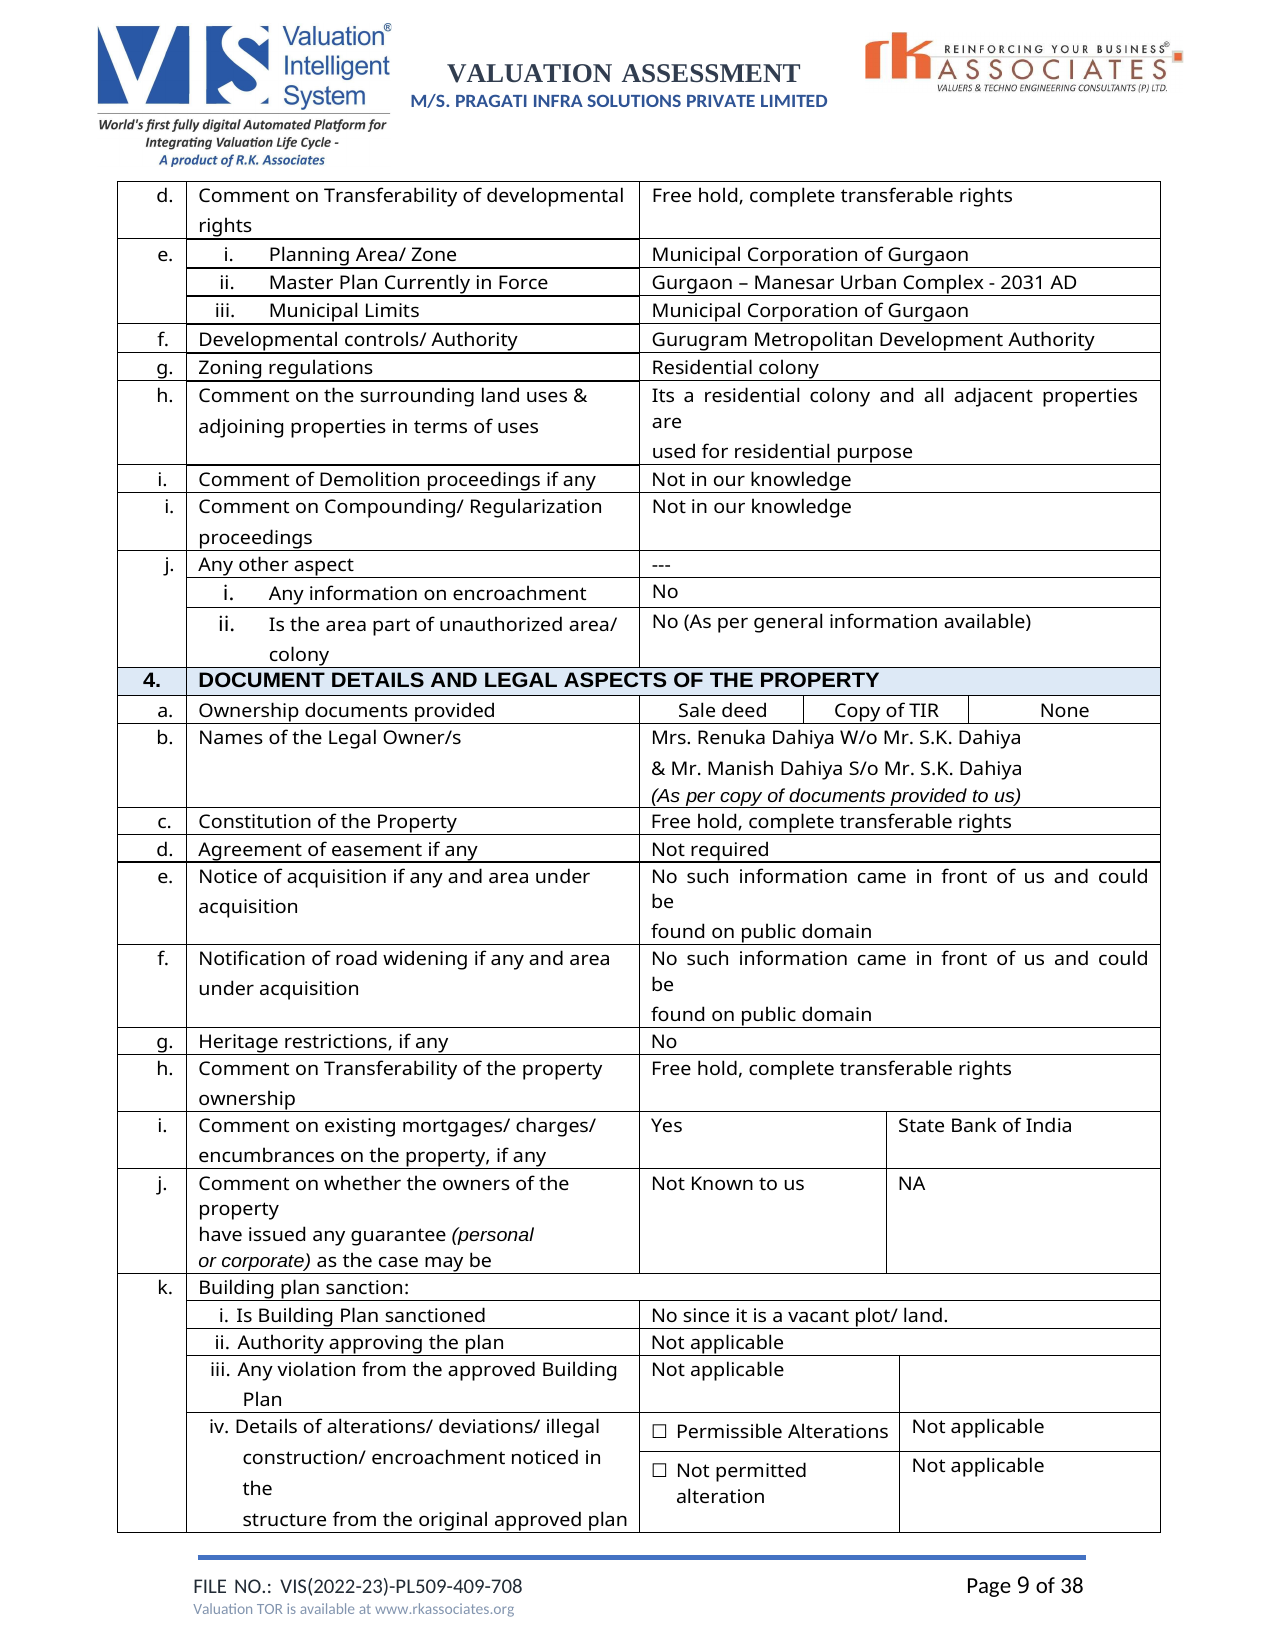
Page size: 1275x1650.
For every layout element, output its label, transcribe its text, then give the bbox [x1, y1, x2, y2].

table_cell iii. Municipal Limits [187, 297, 639, 323]
table_cell c. [118, 808, 186, 834]
table_cell Not required [640, 835, 1160, 861]
table_cell i. Is Building Plan sanctioned [187, 1301, 639, 1327]
table_cell Gurugram Metropolitan Development Authority [640, 324, 1160, 352]
table_cell No [640, 578, 1160, 607]
table_cell e. [118, 863, 186, 944]
table_cell Sale deed [640, 696, 803, 722]
table_cell Building plan sanction: [187, 1274, 1160, 1300]
table_cell NA [887, 1169, 1160, 1273]
table_cell j. [118, 551, 186, 667]
table_cell Permissible Alterations [640, 1413, 899, 1451]
table_cell No such information came in front of us and could be found on public domain [640, 863, 1160, 944]
table_cell Mrs. Renuka Dahiya W/o Mr. S.K. Dahiya & Mr. Manish Dahiya S/o Mr. S.K. Dahiya (As per copy of documents provided to us) [640, 724, 1160, 807]
table_cell Yes [640, 1112, 886, 1168]
table_cell Notification of road widening if any and area under acquisition [187, 945, 639, 1027]
table_cell ii. Authority approving the plan [187, 1329, 639, 1355]
table_cell h. [118, 381, 186, 464]
table_cell Municipal Corporation of Gurgaon [640, 296, 1160, 323]
table_cell Free hold, complete transferable rights [640, 1055, 1160, 1111]
table_cell ii. Is the area part of unauthorized area/ colony [187, 608, 639, 667]
table_cell Gurgaon – Manesar Urban Complex - 2031 AD [640, 268, 1160, 295]
table_cell Free hold, complete transferable rights [640, 808, 1160, 834]
table_cell Names of the Legal Owner/s [187, 724, 639, 807]
table_cell h. [118, 1055, 186, 1111]
table_cell State Bank of India [887, 1112, 1160, 1168]
table_cell d. [118, 835, 186, 861]
table_cell j. [118, 1169, 186, 1273]
table_cell e. [118, 239, 186, 323]
table_cell --- [640, 551, 1160, 577]
table_cell No such information came in front of us and could be found on public domain [640, 945, 1160, 1027]
table_cell Municipal Corporation of Gurgaon [640, 239, 1160, 267]
table_cell Comment on existing mortgages/ charges/ encumbrances on the property, if any [187, 1112, 639, 1168]
table_header d. [118, 182, 186, 238]
table_cell Agreement of easement if any [187, 835, 639, 861]
table_cell Not Known to us [640, 1169, 886, 1273]
table_cell Developmental controls/ Authority [187, 325, 639, 352]
table_cell i. Any information on encroachment [187, 578, 639, 607]
table_cell Not applicable [900, 1413, 1160, 1451]
table_cell Comment on whether the owners of the property have issued any guarantee (personal or corporate) as the case may be [187, 1169, 639, 1273]
table_cell Not applicable [900, 1452, 1160, 1532]
table_cell No [640, 1028, 1160, 1054]
table_cell Not permitted alteration [640, 1452, 899, 1532]
table_cell 4. [118, 668, 186, 695]
table_cell i. [118, 493, 186, 549]
table_cell Comment on Transferability of the property ownership [187, 1055, 639, 1111]
table_cell Constitution of the Property [187, 808, 639, 834]
table_cell b. [118, 724, 186, 807]
table_cell Not in our knowledge [640, 465, 1160, 492]
table_header Free hold, complete transferable rights [640, 182, 1160, 238]
table_cell ii. Master Plan Currently in Force [187, 269, 639, 295]
table_cell Notice of acquisition if any and area under acquisition [187, 863, 639, 944]
table_cell Comment of Demolition proceedings if any [187, 466, 639, 492]
table_cell Ownership documents provided [187, 696, 639, 722]
table_cell [900, 1356, 1160, 1412]
table_cell iii. Any violation from the approved Building Plan [187, 1356, 639, 1412]
table_cell None [969, 696, 1160, 722]
table_cell Not in our knowledge [640, 493, 1160, 549]
table_cell i. [118, 465, 186, 492]
table_cell Comment on Compounding/ Regularization proceedings [187, 493, 639, 549]
table_cell Not applicable [640, 1329, 1160, 1355]
table_header Comment on Transferability of developmental rights [187, 182, 639, 238]
table_cell iv. Details of alterations/ deviations/ illegal construction/ encroachment noticed in the structure from the original approved plan [187, 1413, 639, 1532]
picture [97, 23, 392, 167]
table_cell Any other aspect [187, 551, 639, 577]
table_cell i. Planning Area/ Zone [187, 240, 639, 267]
table_cell g. [118, 353, 186, 380]
table_cell Heritage restrictions, if any [187, 1028, 639, 1054]
table_cell a. [118, 696, 186, 722]
table_cell k. [118, 1274, 186, 1532]
table_cell Copy of TIR [804, 696, 968, 722]
table_cell Residential colony [640, 353, 1160, 380]
table_cell Not applicable [640, 1356, 899, 1412]
table_cell Comment on the surrounding land uses & adjoining properties in terms of uses [187, 382, 639, 464]
picture [865, 32, 1184, 93]
table_cell No (As per general information available) [640, 608, 1160, 667]
table_cell f. [118, 945, 186, 1027]
table_cell f. [118, 324, 186, 352]
table_cell No since it is a vacant plot/ land. [640, 1301, 1160, 1327]
table_cell Its a residential colony and all adjacent properties are used for residential purpose [640, 381, 1160, 464]
table_cell i. [118, 1112, 186, 1168]
table_cell g. [118, 1028, 186, 1054]
table_cell DOCUMENT DETAILS AND LEGAL ASPECTS OF THE PROPERTY [187, 668, 1160, 695]
table_cell Zoning regulations [187, 354, 639, 380]
